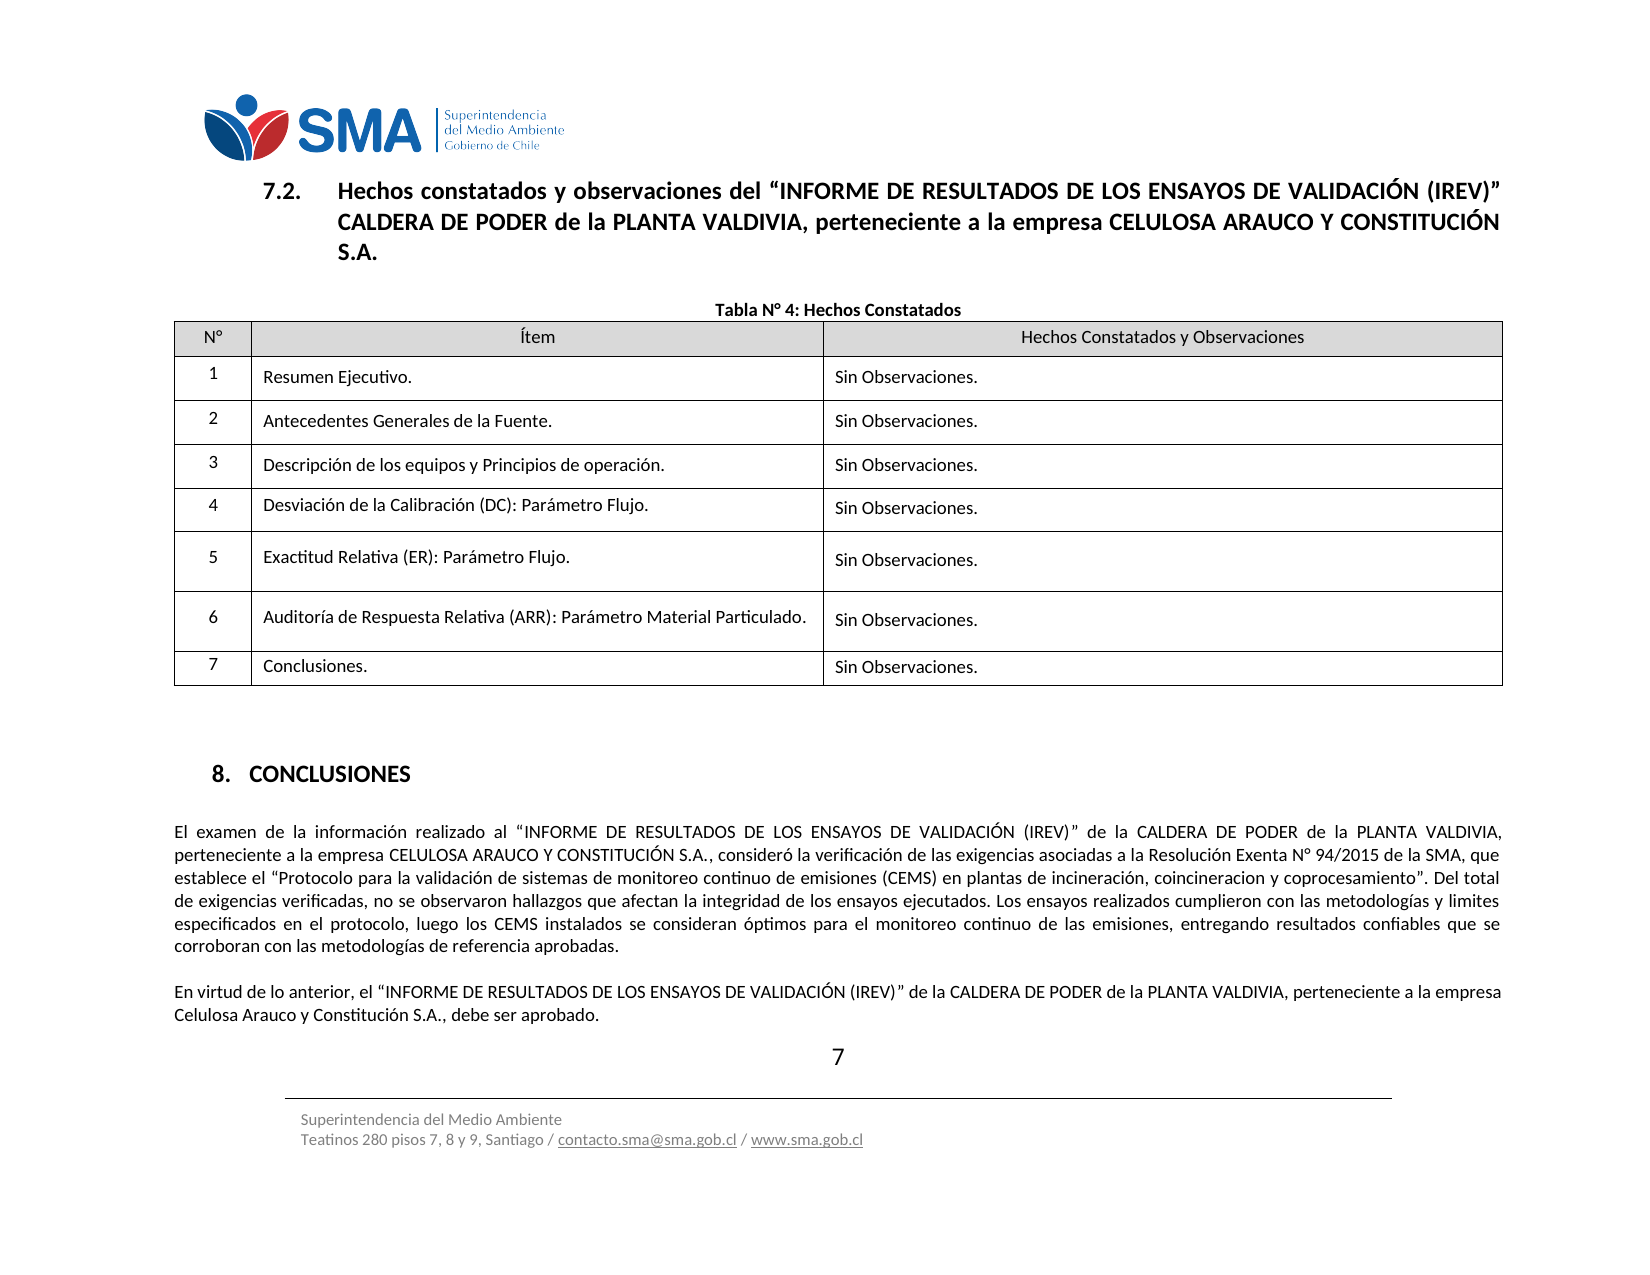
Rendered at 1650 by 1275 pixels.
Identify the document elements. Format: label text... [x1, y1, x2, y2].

table_cell Desviación de la Calibración (DC): Parámetro Flujo. [252, 489, 823, 531]
table_cell Descripción de los equipos y Principios de operación. [252, 445, 823, 488]
table_cell Sin Observaciones. [824, 592, 1502, 651]
table_header Hechos Constatados y Observaciones [824, 322, 1502, 356]
table_cell Sin Observaciones. [824, 652, 1502, 685]
table_cell Sin Observaciones. [824, 532, 1502, 591]
text En virtud de lo anterior, el “INFORME DE RESULTADOS DE LOS ENSAYOS DE VALIDACIÓN (IREV)” de la CALDERA DE PODER de la PLANTA VALDIVIA, perteneciente a la empresa Celulosa Arauco y Constitución S.A., debe ser aprobado. [174, 980, 1502, 1026]
text Tabla N° 4: Hechos Constatados [174, 298, 1502, 321]
table_header Ítem [252, 322, 823, 356]
table_cell Auditoría de Respuesta Relativa (ARR): Parámetro Material Particulado. [252, 592, 823, 651]
table_cell 6 [175, 592, 251, 651]
table_cell Conclusiones. [252, 652, 823, 685]
table_cell Sin Observaciones. [824, 401, 1502, 444]
table_cell Resumen Ejecutivo. [252, 357, 823, 400]
table_cell 4 [175, 489, 251, 531]
table_header N° [175, 322, 251, 356]
picture [174, 73, 584, 176]
table_cell 5 [175, 532, 251, 591]
table_cell 1 [175, 357, 251, 400]
table_cell 7 [175, 652, 251, 685]
table_cell 2 [175, 401, 251, 444]
table_cell Exactitud Relativa (ER): Parámetro Flujo. [252, 532, 823, 591]
table_cell Antecedentes Generales de la Fuente. [252, 401, 823, 444]
subtitle CONCLUSIONES [212, 758, 1502, 789]
table_cell Sin Observaciones. [824, 489, 1502, 531]
table_cell 3 [175, 445, 251, 488]
table_cell Sin Observaciones. [824, 357, 1502, 400]
table_cell Sin Observaciones. [824, 445, 1502, 488]
subtitle Hechos constatados y observaciones del “INFORME DE RESULTADOS DE LOS ENSAYOS DE VALIDACIÓN (IREV)” CALDERA DE PODER de la PLANTA VALDIVIA, perteneciente a la empresa CELULOSA ARAUCO Y CONSTITUCIÓN S.A. [263, 175, 1502, 267]
text El examen de la información realizado al “INFORME DE RESULTADOS DE LOS ENSAYOS DE VALIDACIÓN (IREV)” de la CALDERA DE PODER de la PLANTA VALDIVIA, perteneciente a la empresa CELULOSA ARAUCO Y CONSTITUCIÓN S.A., consideró la verificación de las exigencias asociadas a la Resolución Exenta N° 94/2015 de la SMA, que establece el “Protocolo para la validación de sistemas de monitoreo continuo de emisiones (CEMS) en plantas de incineración, coincineracion y coprocesamiento”. Del total de exigencias verificadas, no se observaron hallazgos que afectan la integridad de los ensayos ejecutados. Los ensayos realizados cumplieron con las metodologías y limites especificados en el protocolo, luego los CEMS instalados se consideran óptimos para el monitoreo continuo de las emisiones, entregando resultados confiables que se corroboran con las metodologías de referencia aprobadas. [174, 820, 1502, 957]
